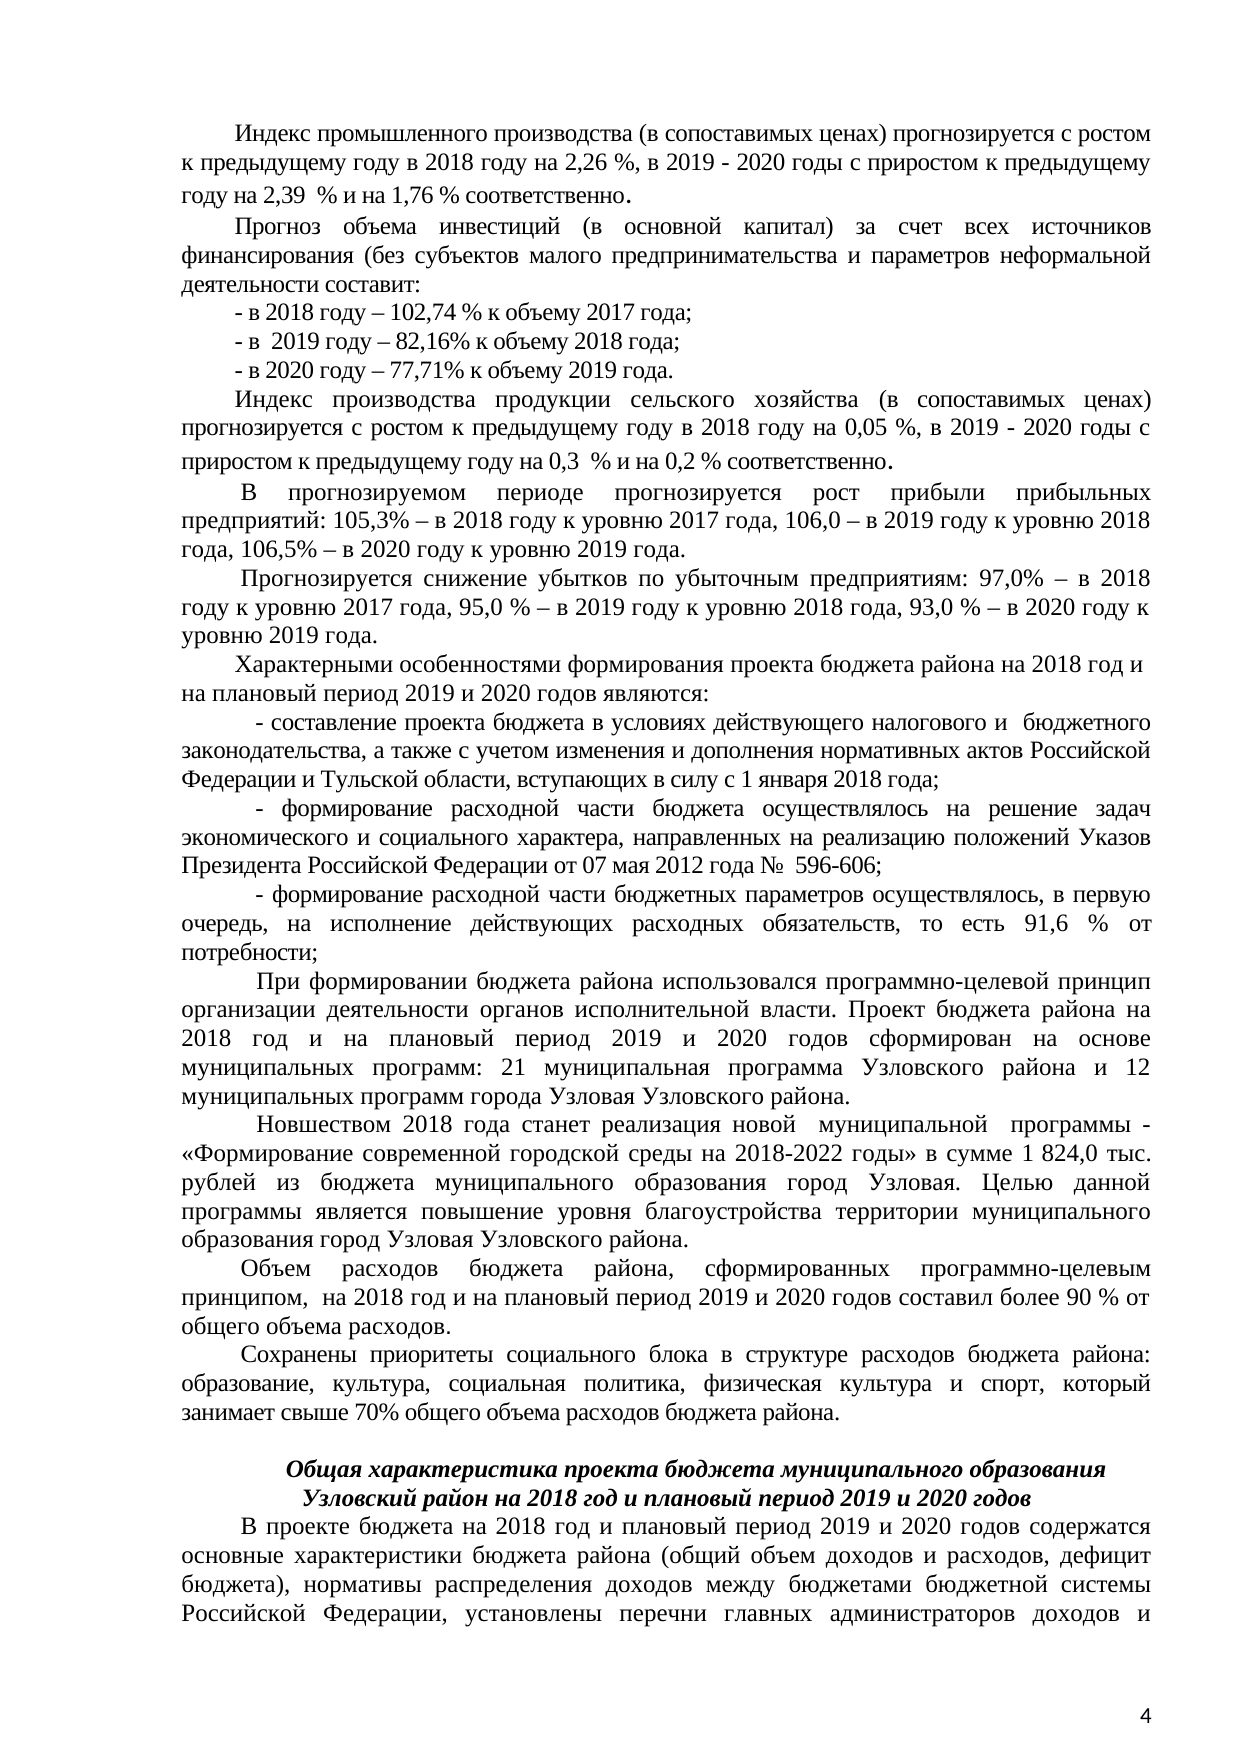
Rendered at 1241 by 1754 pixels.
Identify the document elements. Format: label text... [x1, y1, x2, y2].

text - формирование расходной части бюджета осуществлялось на решение задач экономического и социального характера, направленных на реализацию положений Указов Президента Российской Федерации от 07 мая 2012 года № 596-606; [181, 793, 1152, 879]
text - в 2019 году – 82,16% к объему 2018 года; [181, 326, 1152, 355]
text Общая характеристика проекта бюджета муниципального образования Узловский район на 2018 год и плановый период 2019 и 2020 годов [181, 1454, 1152, 1511]
text Сохранены приоритеты социального блока в структуре расходов бюджета района: образование, культура, социальная политика, физическая культура и спорт, который занимает свыше 70% общего объема расходов бюджета района. [181, 1339, 1152, 1426]
text В прогнозируемом периоде прогнозируется рост прибыли прибыльных предприятий: 105,3% – в 2018 году к уровню 2017 года, 106,0 – в 2019 году к уровню 2018 года, 106,5% – в 2020 году к уровню 2019 года. [181, 477, 1152, 563]
text Прогноз объема инвестиций (в основной капитал) за счет всех источников финансирования (без субъектов малого предпринимательства и параметров неформальной деятельности составит: [181, 211, 1152, 297]
text Индекс промышленного производства (в сопоставимых ценах) прогнозируется с ростом к предыдущему году в 2018 году на 2,26 %, в 2019 - 2020 годы с приростом к предыдущему году на 2,39 % и на 1,76 % соответственно. [181, 118, 1152, 211]
text - формирование расходной части бюджетных параметров осуществлялось, в первую очередь, на исполнение действующих расходных обязательств, то есть 91,6 % от потребности; [181, 879, 1152, 966]
text Новшеством 2018 года станет реализация новой муниципальной программы - «Формирование современной городской среды на 2018-2022 годы» в сумме 1 824,0 тыс. рублей из бюджета муниципального образования город Узловая. Целью данной программы является повышение уровня благоустройства территории муниципального образования город Узловая Узловского района. [181, 1109, 1152, 1253]
text Объем расходов бюджета района, сформированных программно-целевым принципом, на 2018 год и на плановый период 2019 и 2020 годов составил более 90 % от общего объема расходов. [181, 1253, 1152, 1339]
text Характерными особенностями формирования проекта бюджета района на 2018 год и на плановый период 2019 и 2020 годов являются: [181, 649, 1152, 707]
text - составление проекта бюджета в условиях действующего налогового и бюджетного законодательства, а также с учетом изменения и дополнения нормативных актов Российской Федерации и Тульской области, вступающих в силу с 1 января 2018 года; [181, 707, 1152, 793]
text - в 2020 году – 77,71% к объему 2019 года. [181, 355, 1152, 384]
text Прогнозируется снижение убытков по убыточным предприятиям: 97,0% – в 2018 году к уровню 2017 года, 95,0 % – в 2019 году к уровню 2018 года, 93,0 % – в 2020 году к уровню 2019 года. [181, 563, 1152, 649]
text - в 2018 году – 102,74 % к объему 2017 года; [181, 297, 1152, 326]
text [181, 1511, 1152, 1626]
text Индекс производства продукции сельского хозяйства (в сопоставимых ценах) прогнозируется с ростом к предыдущему году в 2018 году на 0,05 %, в 2019 - 2020 годы с приростом к предыдущему году на 0,3 % и на 0,2 % соответственно. [181, 384, 1152, 477]
text При формировании бюджета района использовался программно-целевой принцип организации деятельности органов исполнительной власти. Проект бюджета района на 2018 год и на плановый период 2019 и 2020 годов сформирован на основе муниципальных программ: 21 муниципальная программа Узловского района и 12 муниципальных программ города Узловая Узловского района. [181, 966, 1152, 1109]
